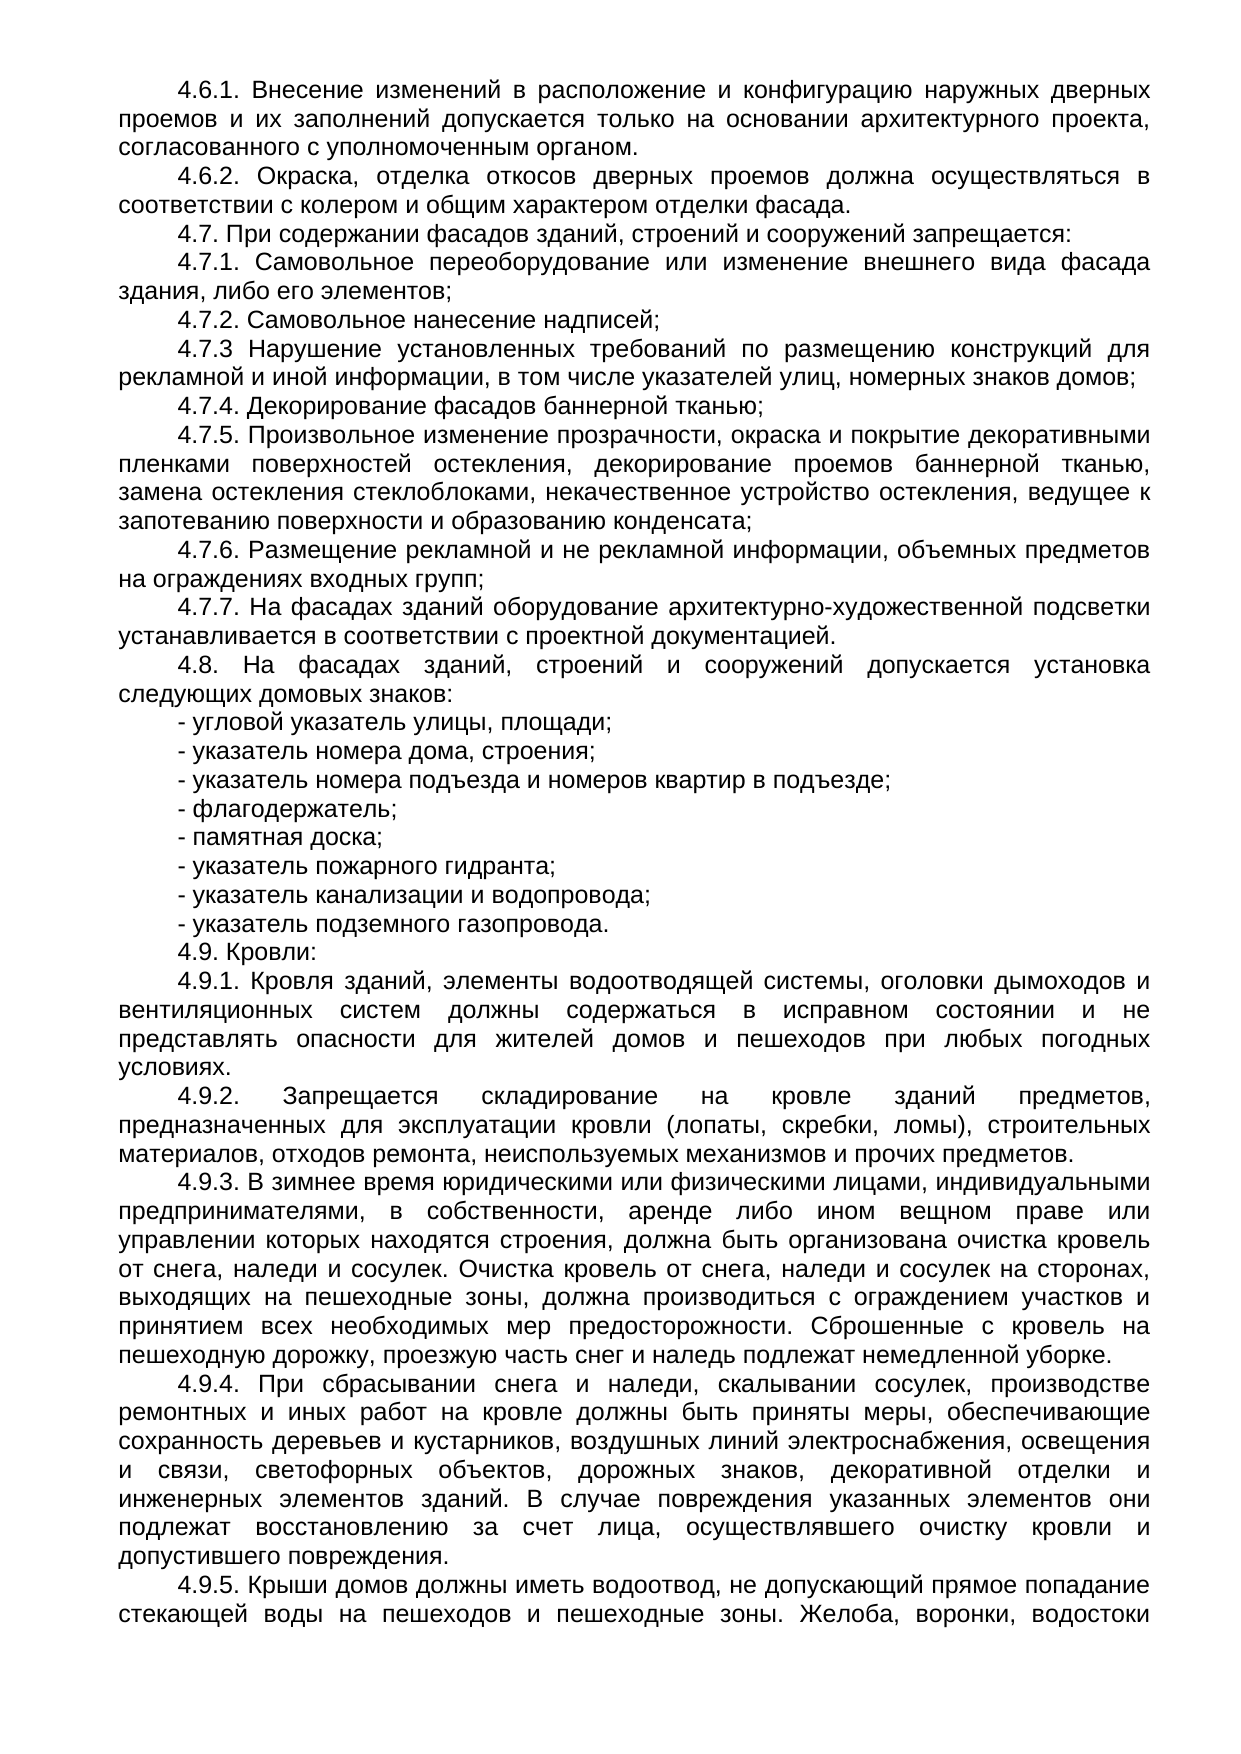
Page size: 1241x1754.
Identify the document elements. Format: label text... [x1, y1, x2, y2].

text 4.6.1. Внесение изменений в расположение и конфигурацию наружных дверных проемов и их заполнений допускается только на основании архитектурного проекта, согласованного с уполномоченным органом. [118, 75, 1152, 161]
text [118, 1570, 1152, 1627]
text 4.9.1. Кровля зданий, элементы водоотводящей системы, оголовки дымоходов и вентиляционных систем должны содержаться в исправном состоянии и не представлять опасности для жителей домов и пешеходов при любых погодных условиях. [118, 966, 1152, 1081]
text 4.7.5. Произвольное изменение прозрачности, окраска и покрытие декоративными пленками поверхностей остекления, декорирование проемов баннерной тканью, замена остекления стеклоблоками, некачественное устройство остекления, ведущее к запотеванию поверхности и образованию конденсата; [118, 420, 1152, 535]
text - указатель пожарного гидранта; [118, 851, 1152, 880]
text - указатель подземного газопровода. [118, 909, 1152, 937]
text 4.9. Кровли: [118, 937, 1152, 966]
text 4.7. При содержании фасадов зданий, строений и сооружений запрещается: [118, 219, 1152, 247]
text - памятная доска; [118, 822, 1152, 851]
text 4.7.2. Самовольное нанесение надписей; [118, 305, 1152, 334]
text - угловой указатель улицы, площади; [118, 707, 1152, 736]
text 4.7.7. На фасадах зданий оборудование архитектурно-художественной подсветки устанавливается в соответствии с проектной документацией. [118, 592, 1152, 650]
text - указатель номера подъезда и номеров квартир в подъезде; [118, 765, 1152, 794]
text 4.7.3 Нарушение установленных требований по размещению конструкций для рекламной и иной информации, в том числе указателей улиц, номерных знаков домов; [118, 334, 1152, 391]
text 4.7.6. Размещение рекламной и не рекламной информации, объемных предметов на ограждениях входных групп; [118, 535, 1152, 592]
text 4.9.2. Запрещается складирование на кровле зданий предметов, предназначенных для эксплуатации кровли (лопаты, скребки, ломы), строительных материалов, отходов ремонта, неиспользуемых механизмов и прочих предметов. [118, 1081, 1152, 1167]
text 4.6.2. Окраска, отделка откосов дверных проемов должна осуществляться в соответствии с колером и общим характером отделки фасада. [118, 161, 1152, 219]
text 4.7.1. Самовольное переоборудование или изменение внешнего вида фасада здания, либо его элементов; [118, 247, 1152, 305]
text - указатель номера дома, строения; [118, 736, 1152, 765]
text 4.9.4. При сбрасывании снега и наледи, скалывании сосулек, производстве ремонтных и иных работ на кровле должны быть приняты меры, обеспечивающие сохранность деревьев и кустарников, воздушных линий электроснабжения, освещения и связи, светофорных объектов, дорожных знаков, декоративной отделки и инженерных элементов зданий. В случае повреждения указанных элементов они подлежат восстановлению за счет лица, осуществлявшего очистку кровли и допустившего повреждения. [118, 1369, 1152, 1570]
text 4.7.4. Декорирование фасадов баннерной тканью; [118, 391, 1152, 420]
text - указатель канализации и водопровода; [118, 880, 1152, 909]
text - флагодержатель; [118, 794, 1152, 822]
text 4.8. На фасадах зданий, строений и сооружений допускается установка следующих домовых знаков: [118, 650, 1152, 707]
text 4.9.3. В зимнее время юридическими или физическими лицами, индивидуальными предпринимателями, в собственности, аренде либо ином вещном праве или управлении которых находятся строения, должна быть организована очистка кровель от снега, наледи и сосулек. Очистка кровель от снега, наледи и сосулек на сторонах, выходящих на пешеходные зоны, должна производиться с ограждением участков и принятием всех необходимых мер предосторожности. Сброшенные с кровель на пешеходную дорожку, проезжую часть снег и наледь подлежат немедленной уборке. [118, 1167, 1152, 1369]
